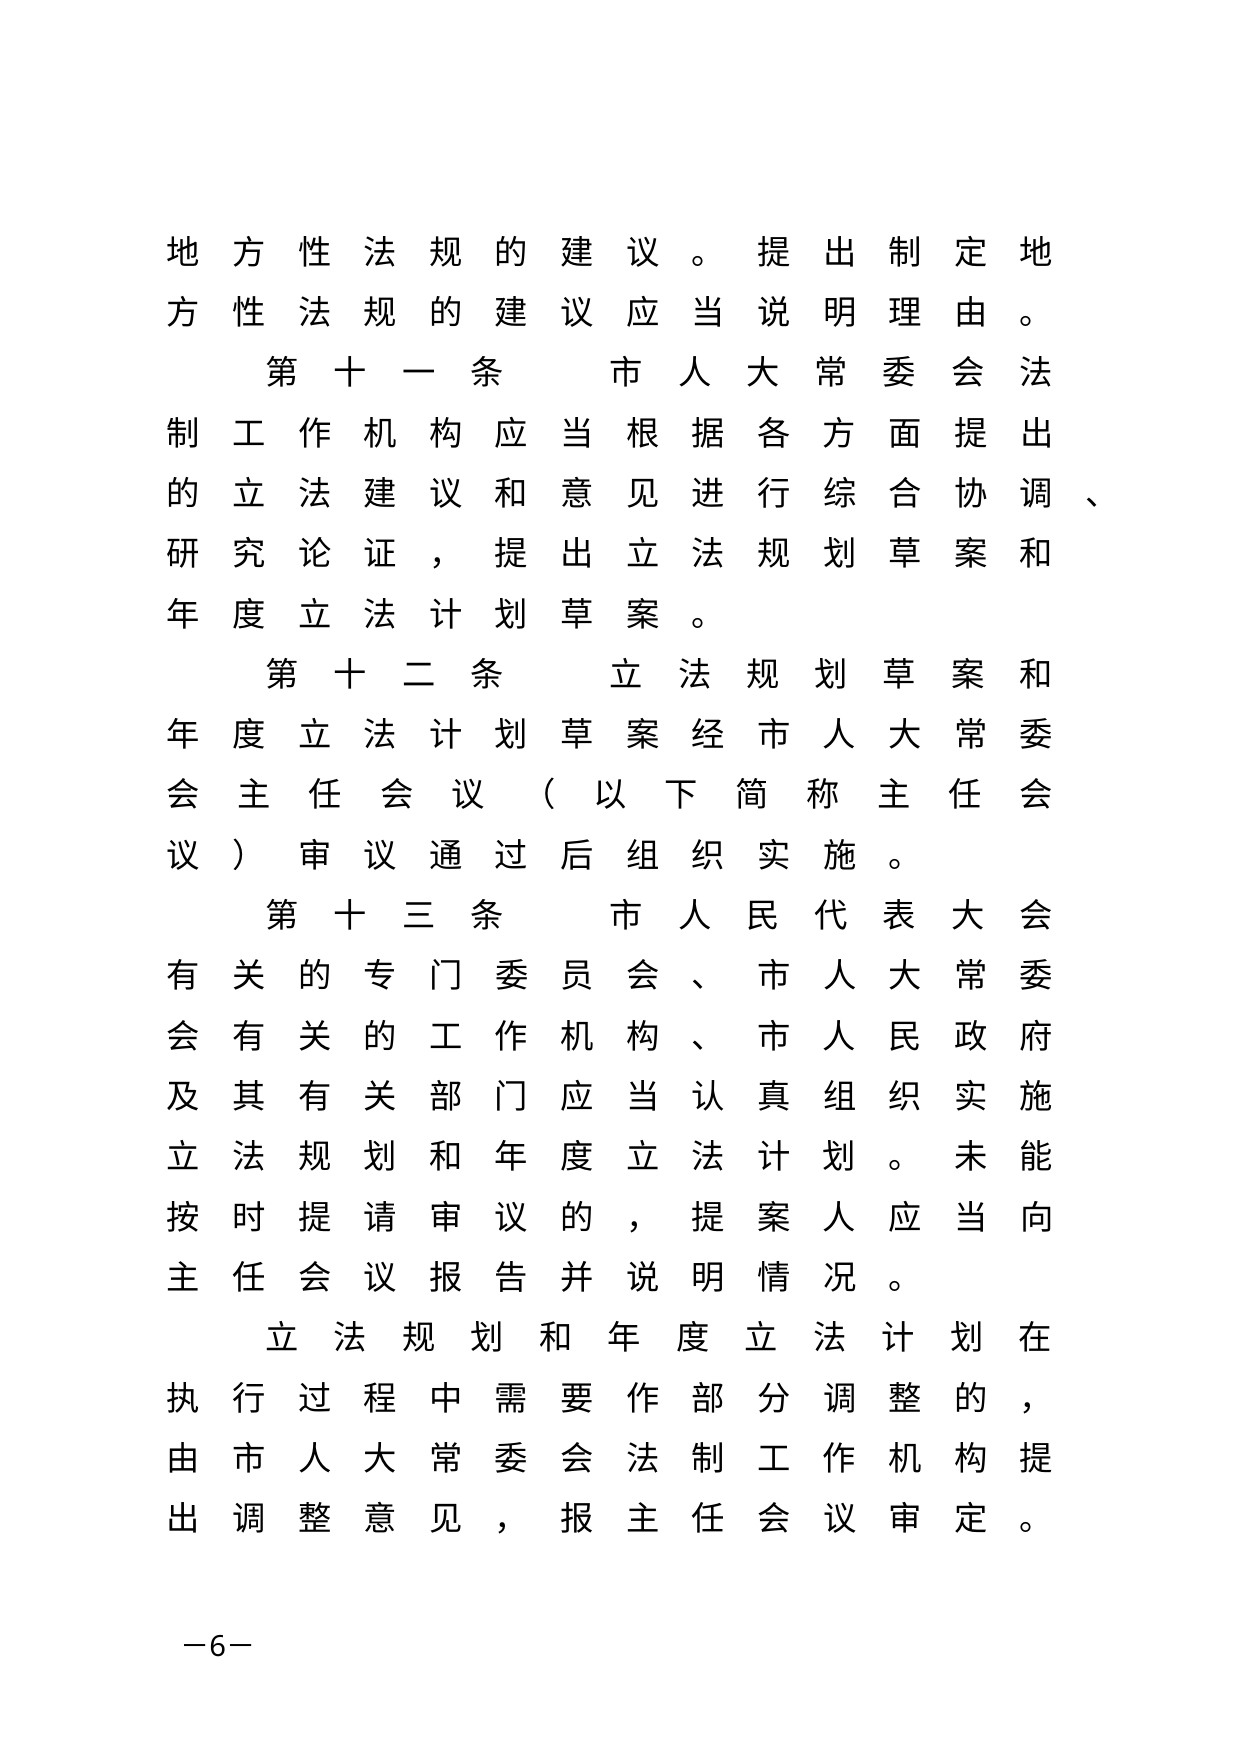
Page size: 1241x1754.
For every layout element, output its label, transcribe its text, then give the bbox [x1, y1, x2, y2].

text 立法规划和年度立法计划在执行过程中需要作部分调整的，由市人大常委会法制工作机构提出调整意见，报主任会议审定。 [167, 1305, 1085, 1546]
text 第十二条 立法规划草案和年度立法计划草案经市人大常委会主任会议（以下简称主任会议）审议通过后组织实施。 [167, 642, 1085, 883]
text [167, 219, 1085, 340]
text 第十三条 市人民代表大会有关的专门委员会、市人大常委会有关的工作机构、市人民政府及其有关部门应当认真组织实施立法规划和年度立法计划。未能按时提请审议的，提案人应当向主任会议报告并说明情况。 [167, 883, 1085, 1305]
text 第十一条 市人大常委会法制工作机构应当根据各方面提出的立法建议和意见进行综合协调、研究论证，提出立法规划草案和年度立法计划草案。 [167, 340, 1085, 642]
